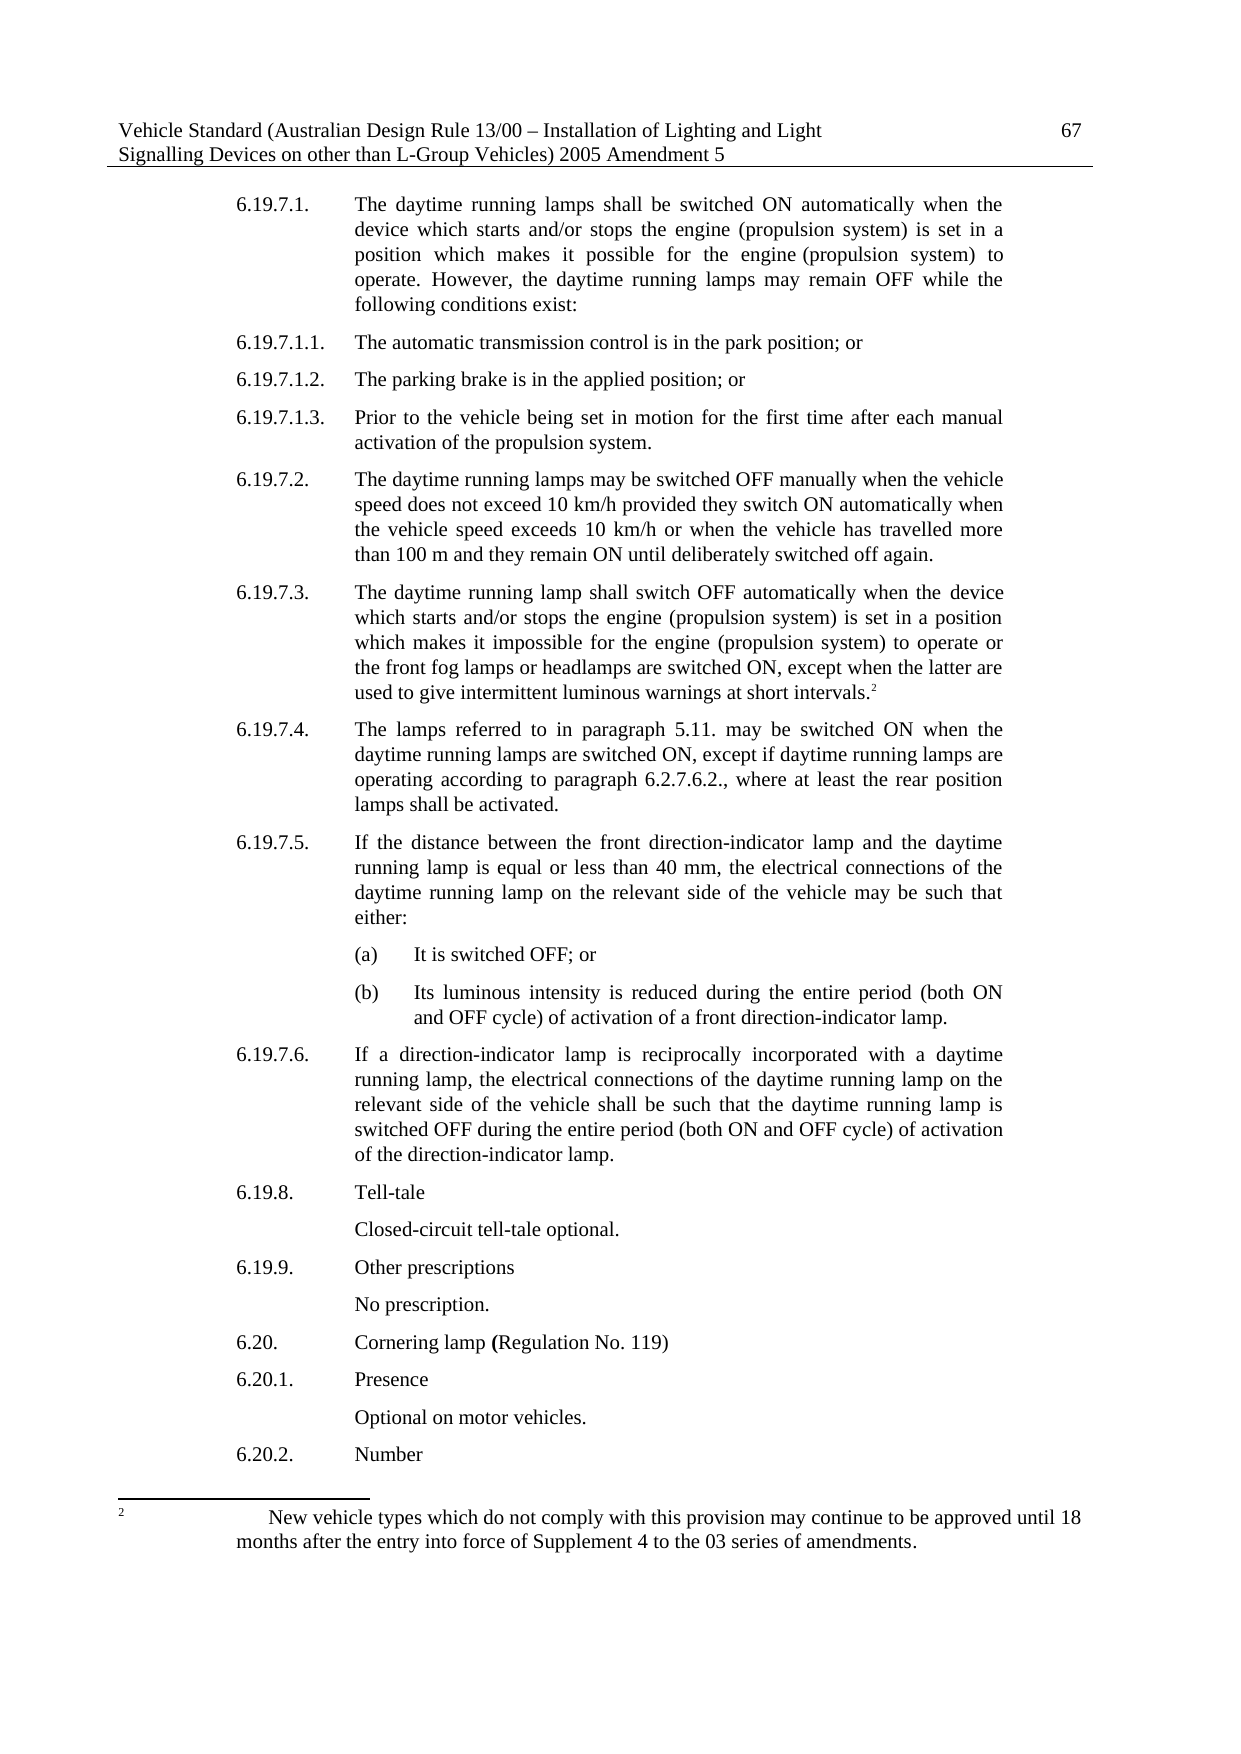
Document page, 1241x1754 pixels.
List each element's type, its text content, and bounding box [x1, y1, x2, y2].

text 6.19.7.5. If the distance between the front direction-indicator lamp and the daytime running lamp is equal or less than 40 mm, the electrical connections of the daytime running lamp on the relevant side of the vehicle may be such that either: [236, 829, 1004, 929]
text 6.19.7.6. If a direction-indicator lamp is reciprocally incorporated with a daytime running lamp, the electrical connections of the daytime running lamp on the relevant side of the vehicle shall be such that the daytime running lamp is switched OFF during the entire period (both ON and OFF cycle) of activation of the direction-indicator lamp. [236, 1041, 1004, 1166]
text No prescription. [236, 1291, 1004, 1316]
text 6.19.7.1.1. The automatic transmission control is in the park position; or [236, 329, 1004, 354]
text 6.19.8. Tell-tale [236, 1179, 1004, 1204]
text 6.19.9. Other prescriptions [236, 1254, 1004, 1279]
text 6.20. Cornering lamp (Regulation No. 119) [236, 1329, 1004, 1354]
text (a) It is switched OFF; or [354, 941, 1004, 966]
text Closed-circuit tell-tale optional. [236, 1216, 1004, 1241]
text 6.20.1. Presence [236, 1366, 1004, 1391]
text (b) Its luminous intensity is reduced during the entire period (both ON and OFF cycle) of activation of a front direction-indicator lamp. [354, 979, 1004, 1029]
text 6.19.7.1. The daytime running lamps shall be switched ON automatically when the device which starts and/or stops the engine (propulsion system) is set in a position which makes it possible for the engine (propulsion system) to operate. However, the daytime running lamps may remain OFF while the following conditions exist: [236, 191, 1004, 316]
text 6.19.7.3. The daytime running lamp shall switch OFF automatically when the device which starts and/or stops the engine (propulsion system) is set in a position which makes it impossible for the engine (propulsion system) to operate or the front fog lamps or headlamps are switched ON, except when the latter are used to give intermittent luminous warnings at short intervals. [236, 579, 1004, 704]
text 6.19.7.1.2. The parking brake is in the applied position; or [236, 366, 1004, 391]
text 6.19.7.1.3. Prior to the vehicle being set in motion for the first time after each manual activation of the propulsion system. [236, 404, 1004, 454]
text Optional on motor vehicles. [236, 1404, 1004, 1429]
text 6.19.7.2. The daytime running lamps may be switched OFF manually when the vehicle speed does not exceed 10 km/h provided they switch ON automatically when the vehicle speed exceeds 10 km/h or when the vehicle has travelled more than 100 m and they remain ON until deliberately switched off again. [236, 466, 1004, 566]
text 6.20.2. Number [236, 1441, 1004, 1466]
text 6.19.7.4. The lamps referred to in paragraph 5.11. may be switched ON when the daytime running lamps are switched ON, except if daytime running lamps are operating according to paragraph 6.2.7.6.2., where at least the rear position lamps shall be activated. [236, 716, 1004, 816]
